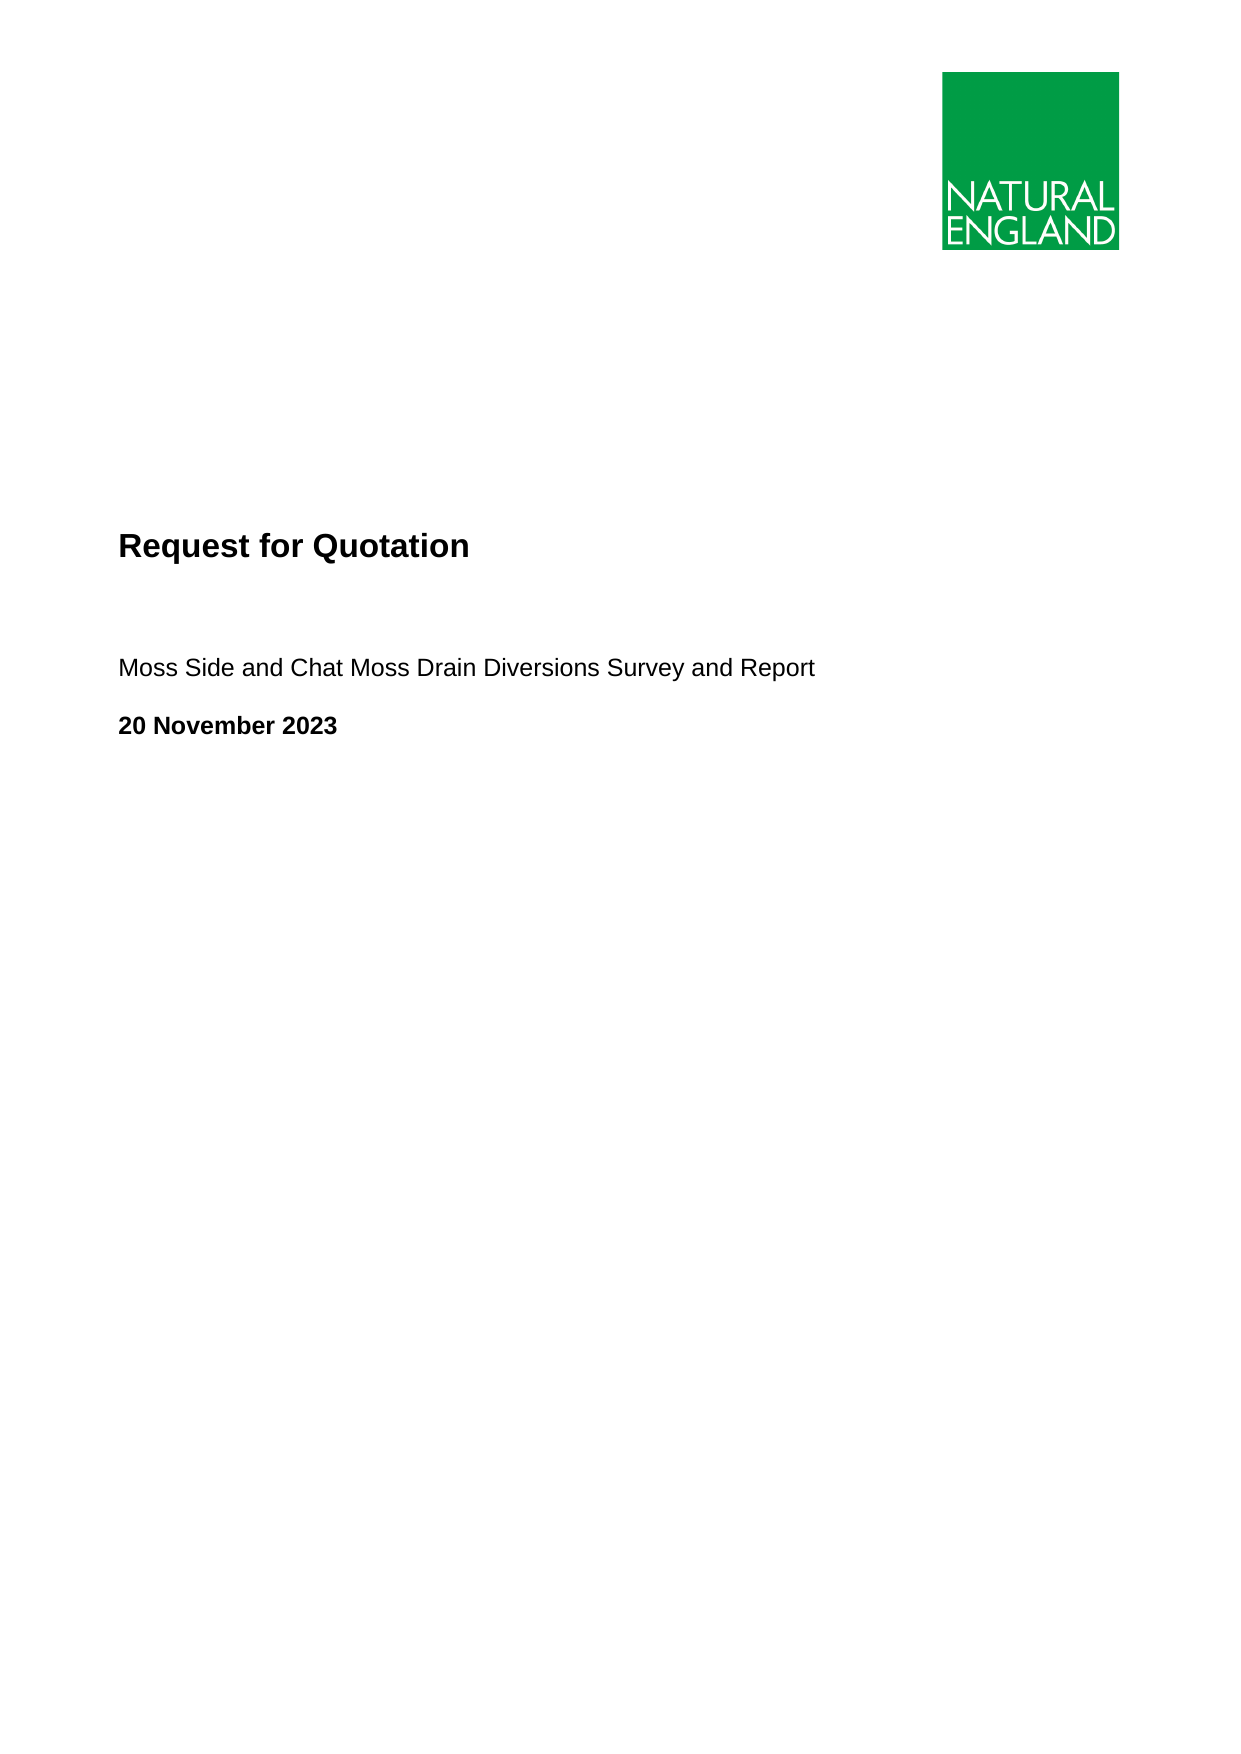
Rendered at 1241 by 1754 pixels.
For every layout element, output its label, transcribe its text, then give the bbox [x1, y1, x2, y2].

title Request for Quotation [118, 526, 1122, 564]
picture [942, 72, 1120, 250]
text Moss Side and Chat Moss Drain Diversions Survey and Report [118, 653, 1122, 682]
text 20 November 2023 [118, 711, 1122, 740]
